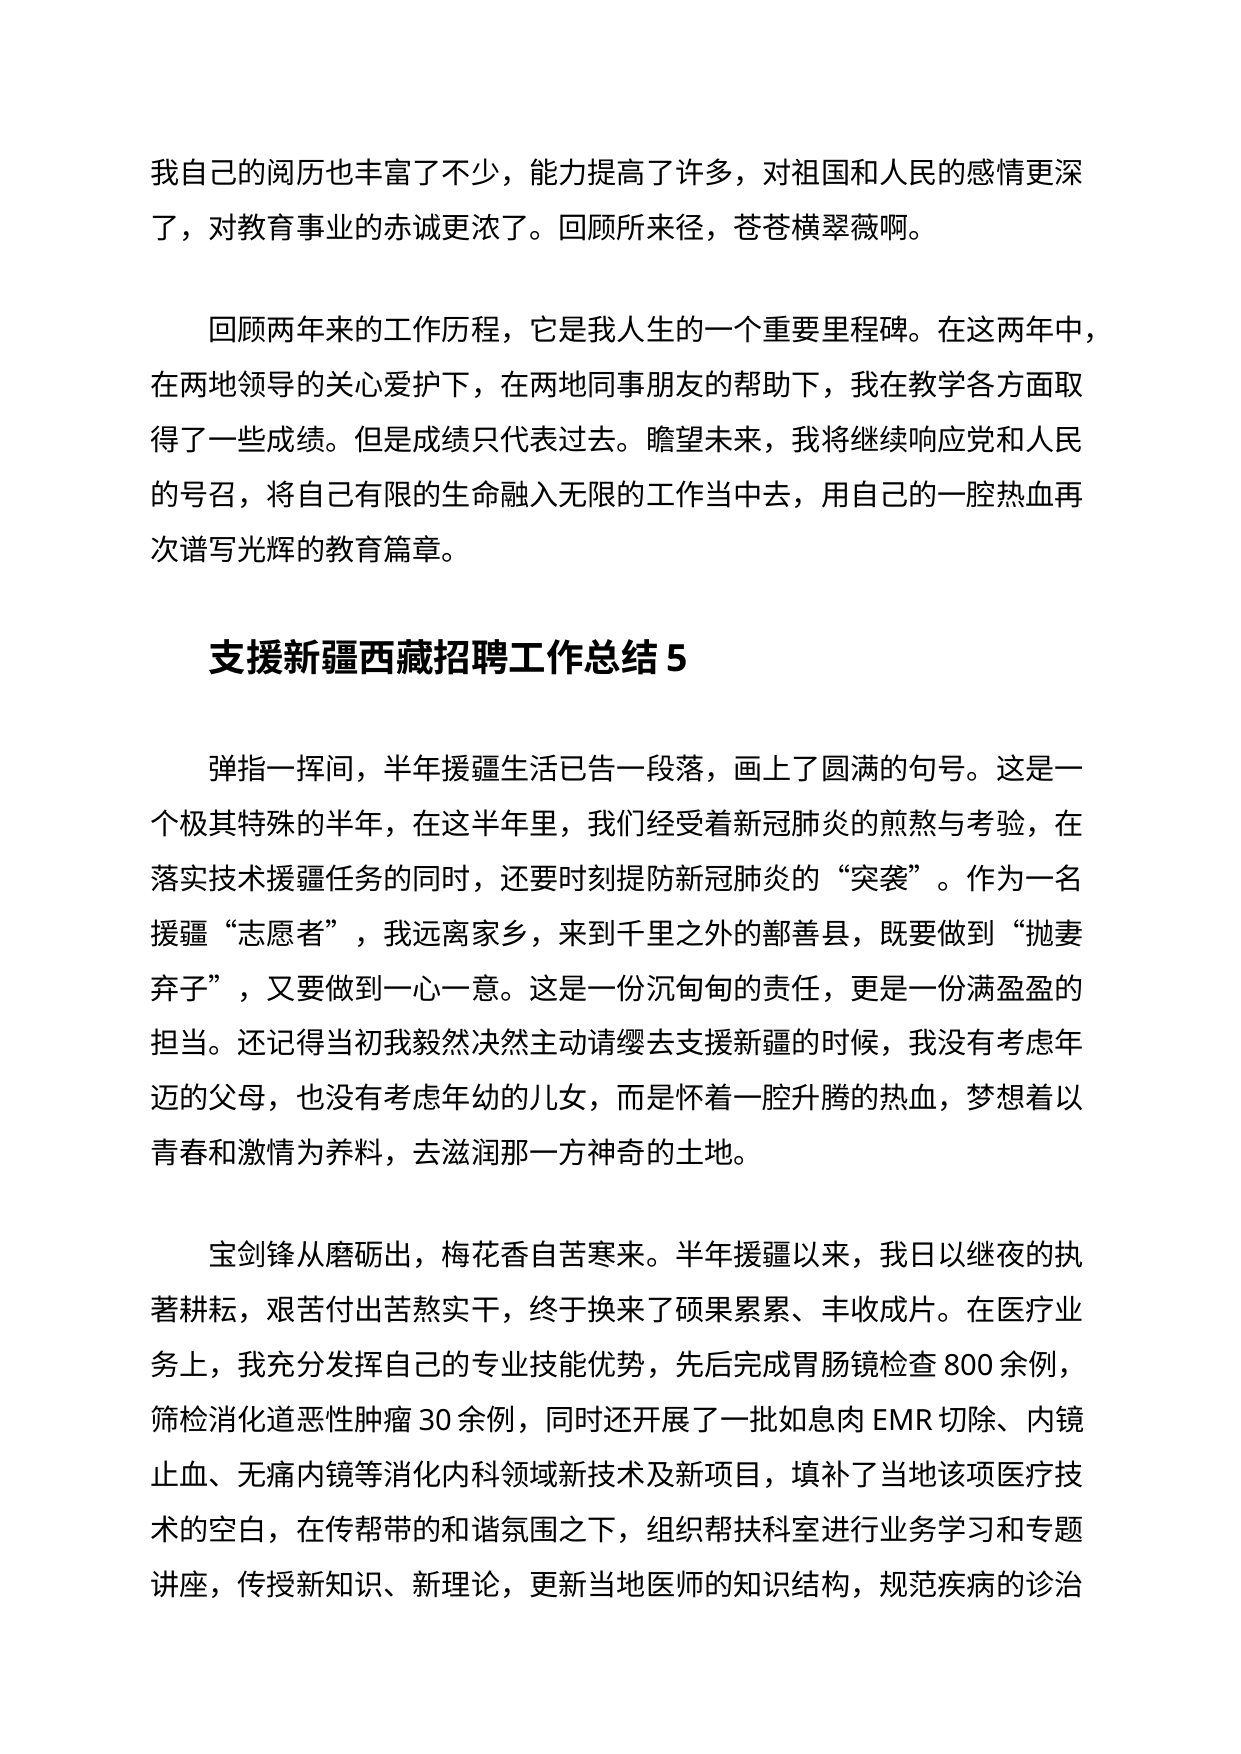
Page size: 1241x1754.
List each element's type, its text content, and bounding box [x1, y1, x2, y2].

text 弹指一挥间，半年援疆生活已告一段落，画上了圆满的句号。这是一个极其特殊的半年，在这半年里，我们经受着新冠肺炎的煎熬与考验，在落实技术援疆任务的同时，还要时刻提防新冠肺炎的“突袭”。作为一名援疆“志愿者”，我远离家乡，来到千里之外的鄯善县，既要做到“抛妻弃子”，又要做到一心一意。这是一份沉甸甸的责任，更是一份满盈盈的担当。还记得当初我毅然决然主动请缨去支援新疆的时候，我没有考虑年迈的父母，也没有考虑年幼的儿女，而是怀着一腔升腾的热血，梦想着以青春和激情为养料，去滋润那一方神奇的土地。 [150, 746, 1090, 1172]
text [150, 150, 1090, 247]
text 支援新疆西藏招聘工作总结5 [150, 628, 1090, 682]
text 回顾两年来的工作历程，它是我人生的一个重要里程碑。在这两年中，在两地领导的关心爱护下，在两地同事朋友的帮助下，我在教学各方面取得了一些成绩。但是成绩只代表过去。瞻望未来，我将继续响应党和人民的号召，将自己有限的生命融入无限的工作当中去，用自己的一腔热血再次谱写光辉的教育篇章。 [150, 307, 1090, 568]
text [150, 1232, 1090, 1603]
